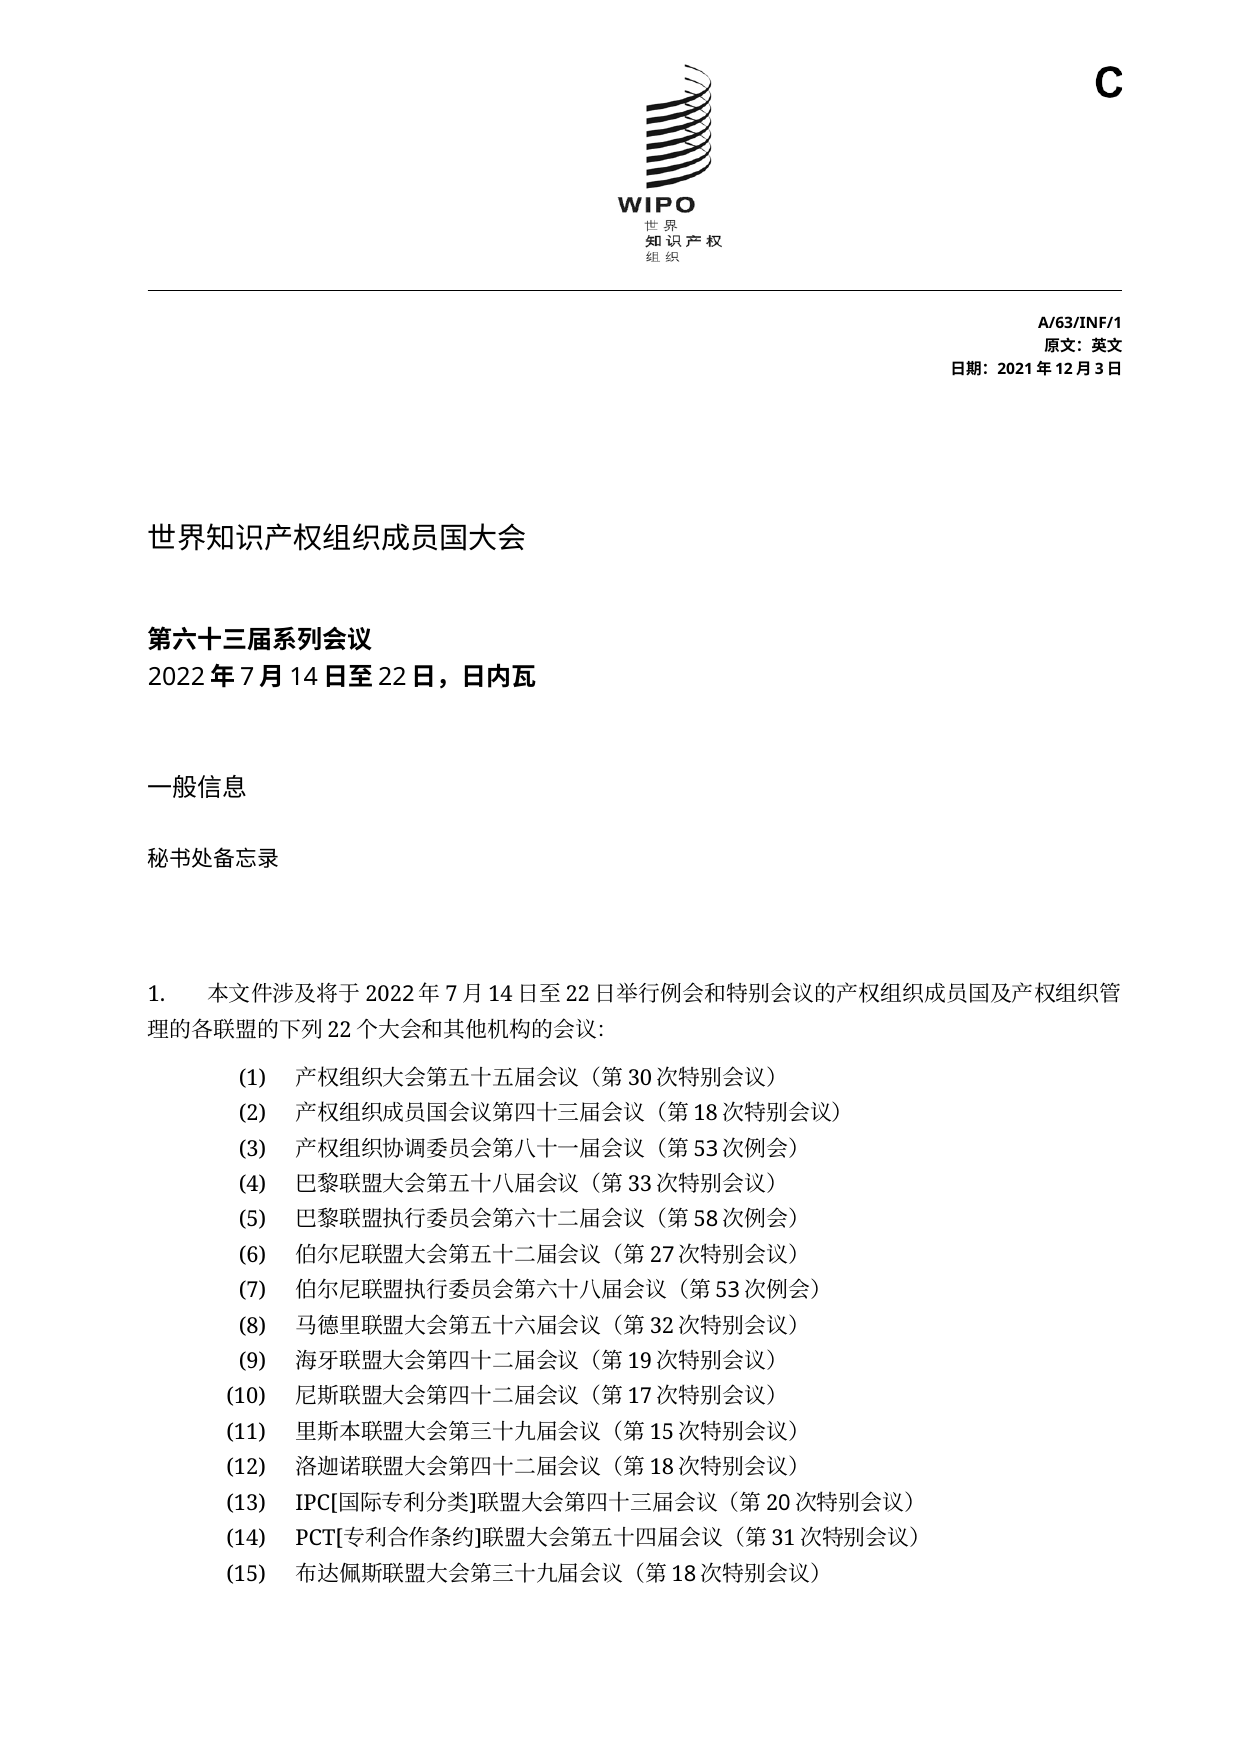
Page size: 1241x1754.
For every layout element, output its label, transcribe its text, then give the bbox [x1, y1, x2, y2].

text (4) 巴黎联盟大会第五十八届会议（第33次特别会议） [216, 1162, 1122, 1198]
text (3) 产权组织协调委员会第八十一届会议（第53次例会） [216, 1127, 1122, 1162]
text 日期：2021年12月3日 [148, 356, 1122, 379]
text (1) 产权组织大会第五十五届会议（第30次特别会议） [216, 1056, 1122, 1091]
text (12) 洛迦诺联盟大会第四十二届会议（第18次特别会议） [216, 1446, 1122, 1481]
text (2) 产权组织成员国会议第四十三届会议（第18次特别会议） [216, 1091, 1122, 1127]
text (9) 海牙联盟大会第四十二届会议（第19次特别会议） [216, 1339, 1122, 1375]
text (10) 尼斯联盟大会第四十二届会议（第17次特别会议） [216, 1375, 1122, 1410]
text (11) 里斯本联盟大会第三十九届会议（第15次特别会议） [216, 1410, 1122, 1446]
text 1. 本文件涉及将于2022年7月14日至22日举行例会和特别会议的产权组织成员国及产权组织管理的各联盟的下列22个大会和其他机构的会议： [148, 973, 1122, 1043]
text (14) PCT[专利合作条约]联盟大会第五十四届会议（第31次特别会议） [216, 1516, 1122, 1552]
picture [613, 59, 1123, 278]
text 秘书处备忘录 [148, 841, 1122, 873]
text 第六十三届系列会议 2022年7月14日至22日，日内瓦 [148, 620, 1122, 692]
text A/63/inf/1 [148, 291, 1122, 333]
text 原文：英文 [148, 333, 1122, 356]
text (5) 巴黎联盟执行委员会第六十二届会议（第58次例会） [216, 1198, 1122, 1233]
text (8) 马德里联盟大会第五十六届会议（第32次特别会议） [216, 1304, 1122, 1339]
text (7) 伯尔尼联盟执行委员会第六十八届会议（第53次例会） [216, 1268, 1122, 1304]
text (15) 布达佩斯联盟大会第三十九届会议（第18次特别会议） [216, 1552, 1122, 1587]
text (6) 伯尔尼联盟大会第五十二届会议（第27次特别会议） [216, 1233, 1122, 1268]
text 世界知识产权组织成员国大会 [148, 515, 1122, 557]
text (13) IPC[国际专利分类]联盟大会第四十三届会议（第20次特别会议） [216, 1481, 1122, 1516]
text 一般信息 [148, 767, 1122, 803]
